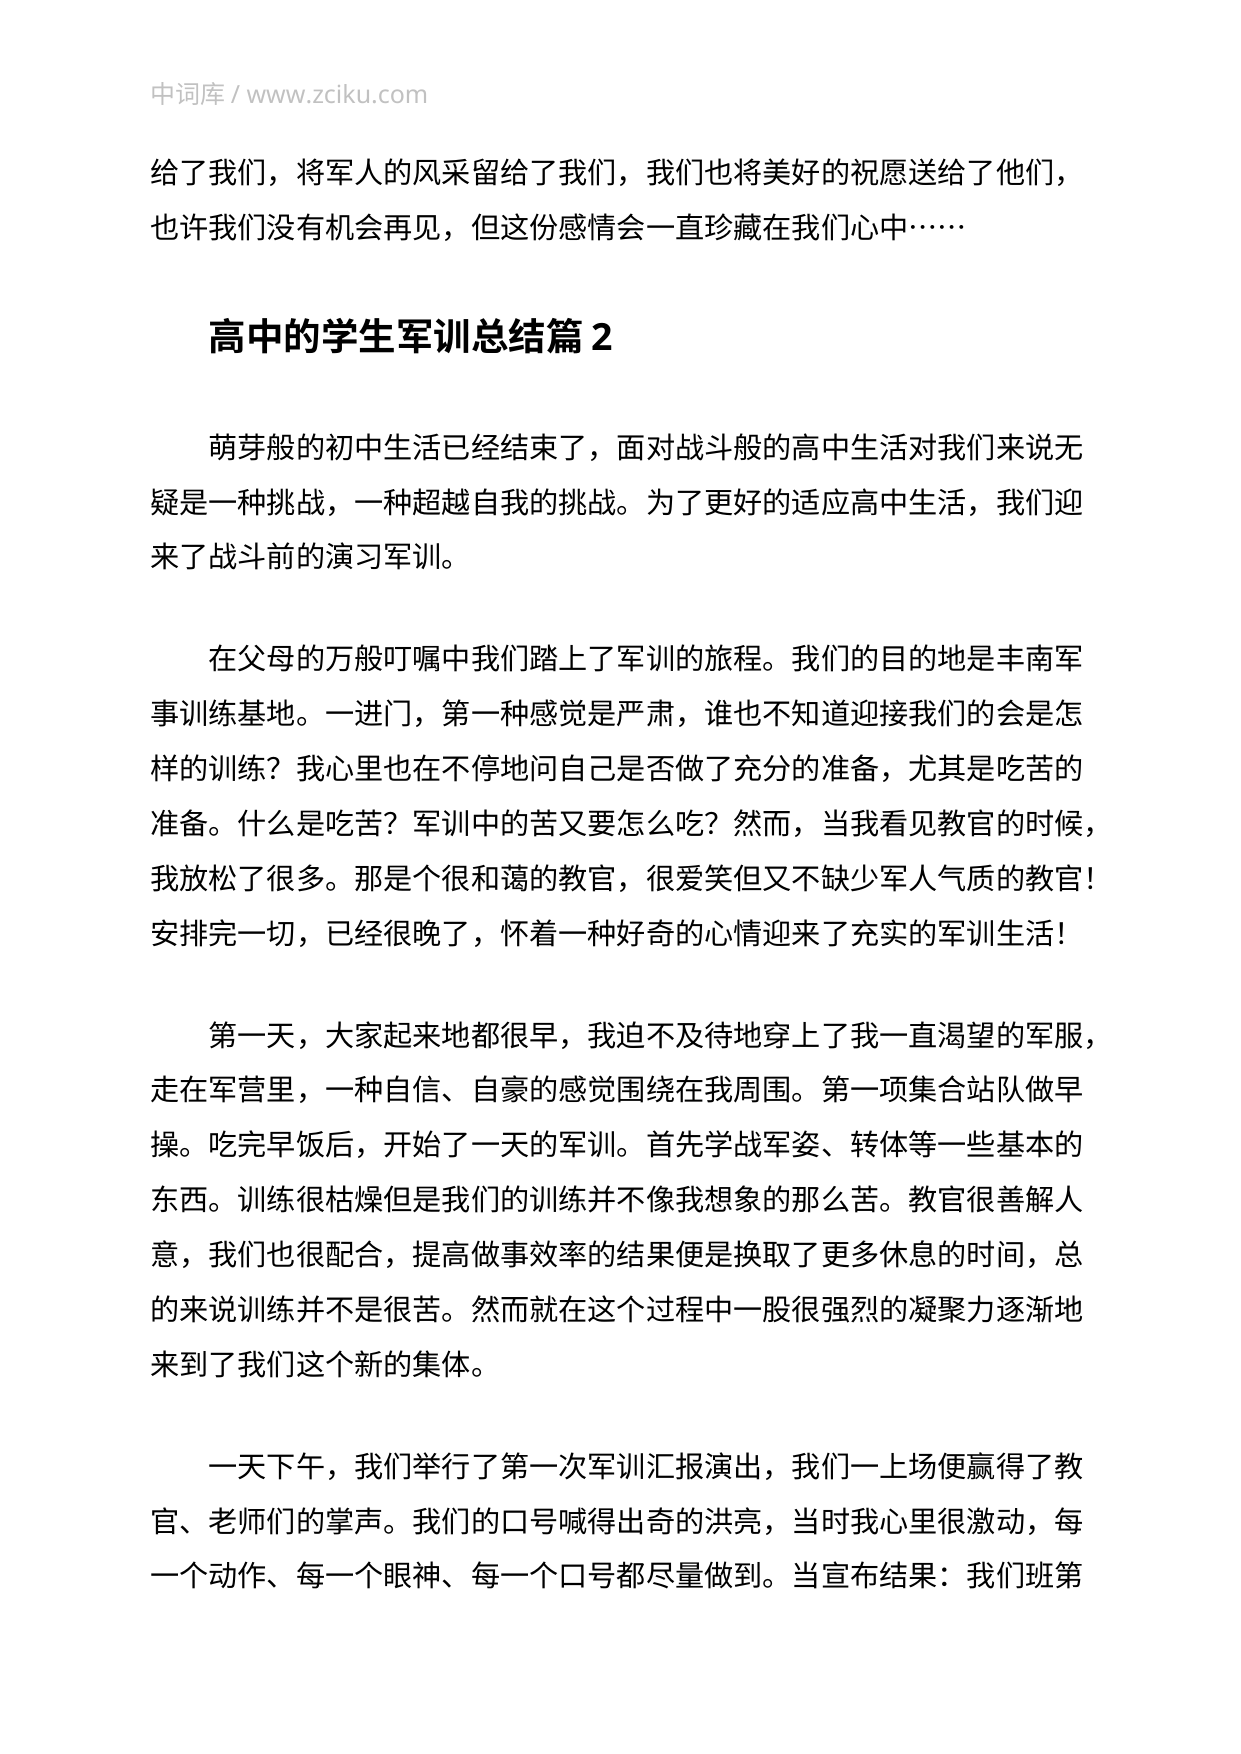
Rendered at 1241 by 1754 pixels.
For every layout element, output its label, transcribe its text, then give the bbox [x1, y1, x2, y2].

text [150, 1443, 1090, 1595]
text 萌芽般的初中生活已经结束了，面对战斗般的高中生活对我们来说无疑是一种挑战，一种超越自我的挑战。为了更好的适应高中生活，我们迎来了战斗前的演习军训。 [150, 424, 1090, 576]
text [150, 150, 1090, 247]
text 在父母的万般叮嘱中我们踏上了军训的旅程。我们的目的地是丰南军事训练基地。一进门，第一种感觉是严肃，谁也不知道迎接我们的会是怎样的训练？我心里也在不停地问自己是否做了充分的准备，尤其是吃苦的准备。什么是吃苦？军训中的苦又要怎么吃？然而，当我看见教官的时候，我放松了很多。那是个很和蔼的教官，很爱笑但又不缺少军人气质的教官！安排完一切，已经很晚了，怀着一种好奇的心情迎来了充实的军训生活！ [150, 636, 1090, 953]
text 高中的学生军训总结篇2 [150, 307, 1090, 361]
text 第一天，大家起来地都很早，我迫不及待地穿上了我一直渴望的军服，走在军营里，一种自信、自豪的感觉围绕在我周围。第一项集合站队做早操。吃完早饭后，开始了一天的军训。首先学战军姿、转体等一些基本的东西。训练很枯燥但是我们的训练并不像我想象的那么苦。教官很善解人意，我们也很配合，提高做事效率的结果便是换取了更多休息的时间，总的来说训练并不是很苦。然而就在这个过程中一股很强烈的凝聚力逐渐地来到了我们这个新的集体。 [150, 1012, 1090, 1384]
